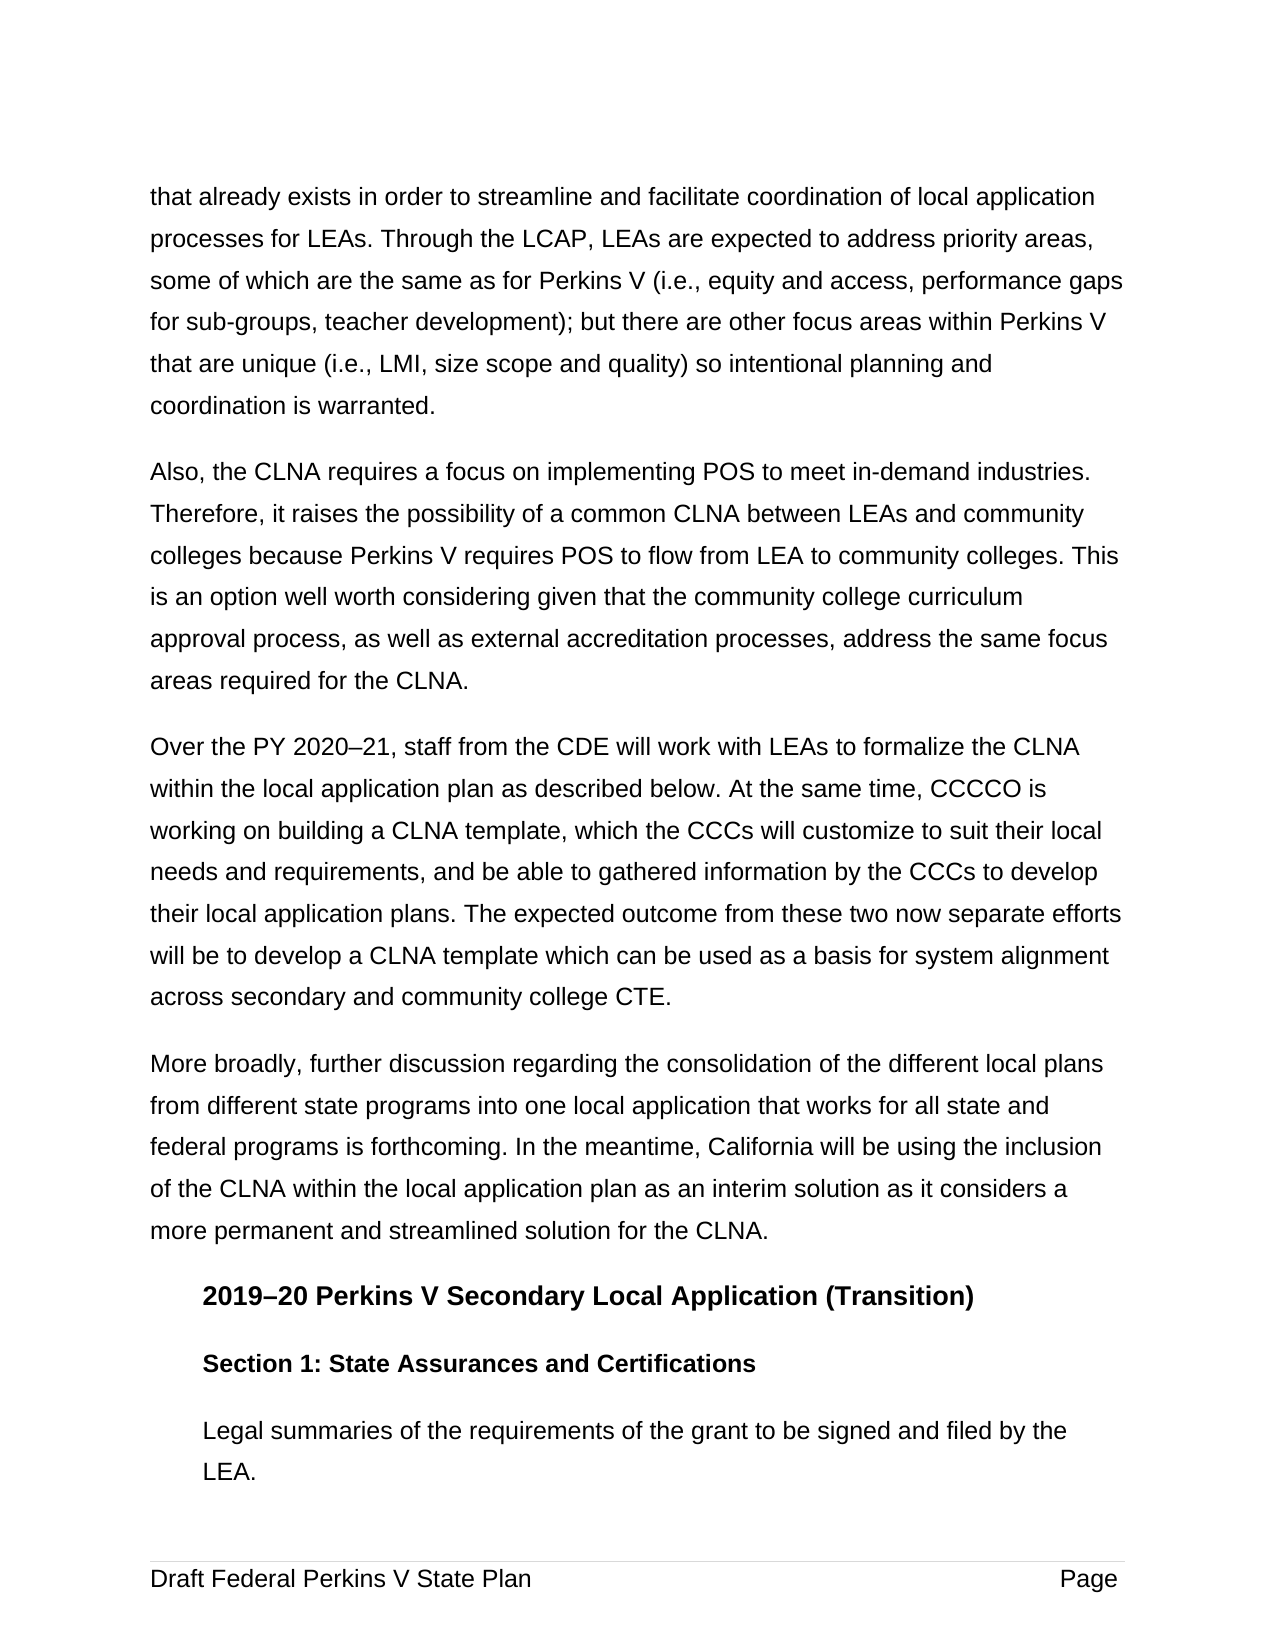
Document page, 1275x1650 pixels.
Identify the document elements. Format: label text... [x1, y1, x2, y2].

text Over the PY 2020–21, staff from the CDE will work with LEAs to formalize the CLNA within the local application plan as described below. At the same time, CCCCO is working on building a CLNA template, which the CCCs will customize to suit their local needs and requirements, and be able to gathered information by the CCCs to develop their local application plans. The expected outcome from these two now separate efforts will be to develop a CLNA template which can be used as a basis for system alignment across secondary and community college CTE. [150, 719, 1125, 1011]
text Also, the CLNA requires a focus on implementing POS to meet in-demand industries. Therefore, it raises the possibility of a common CLNA between LEAs and community colleges because Perkins V requires POS to flow from LEA to community colleges. This is an option well worth considering given that the community college curriculum approval process, as well as external accreditation processes, address the same focus areas required for the CLNA. [150, 444, 1125, 694]
text More broadly, further discussion regarding the consolidation of the different local plans from different state programs into one local application that works for all state and federal programs is forthcoming. In the meantime, California will be using the inclusion of the CLNA within the local application plan as an interim solution as it considers a more permanent and streamlined solution for the CLNA. [150, 1036, 1125, 1244]
text Legal summaries of the requirements of the grant to be signed and filed by the LEA. [202, 1403, 1072, 1486]
text 2019–20 Perkins V Secondary Local Application (Transition) [202, 1269, 1072, 1311]
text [150, 169, 1125, 419]
text Section 1: State Assurances and Certifications [202, 1336, 1072, 1378]
